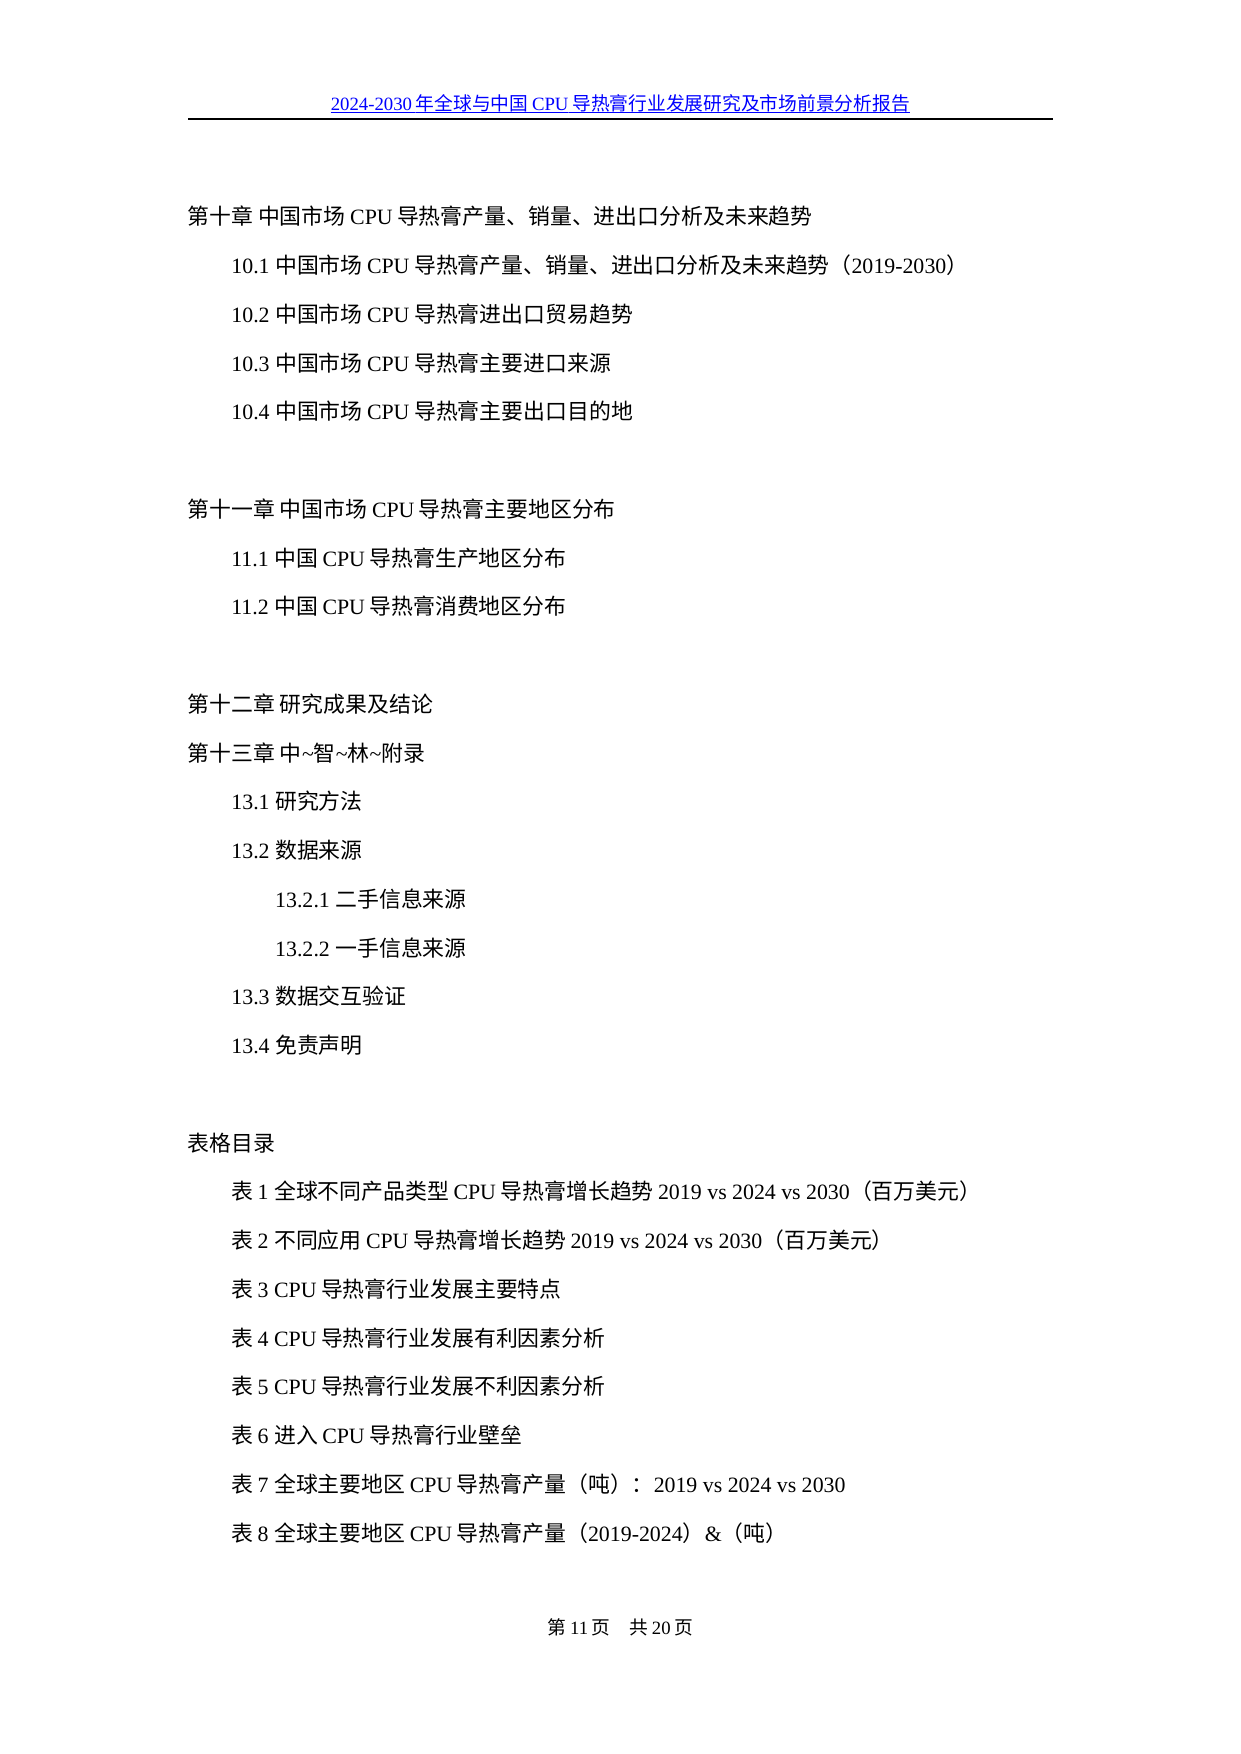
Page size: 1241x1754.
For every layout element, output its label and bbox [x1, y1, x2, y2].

text [187, 150, 1053, 1548]
